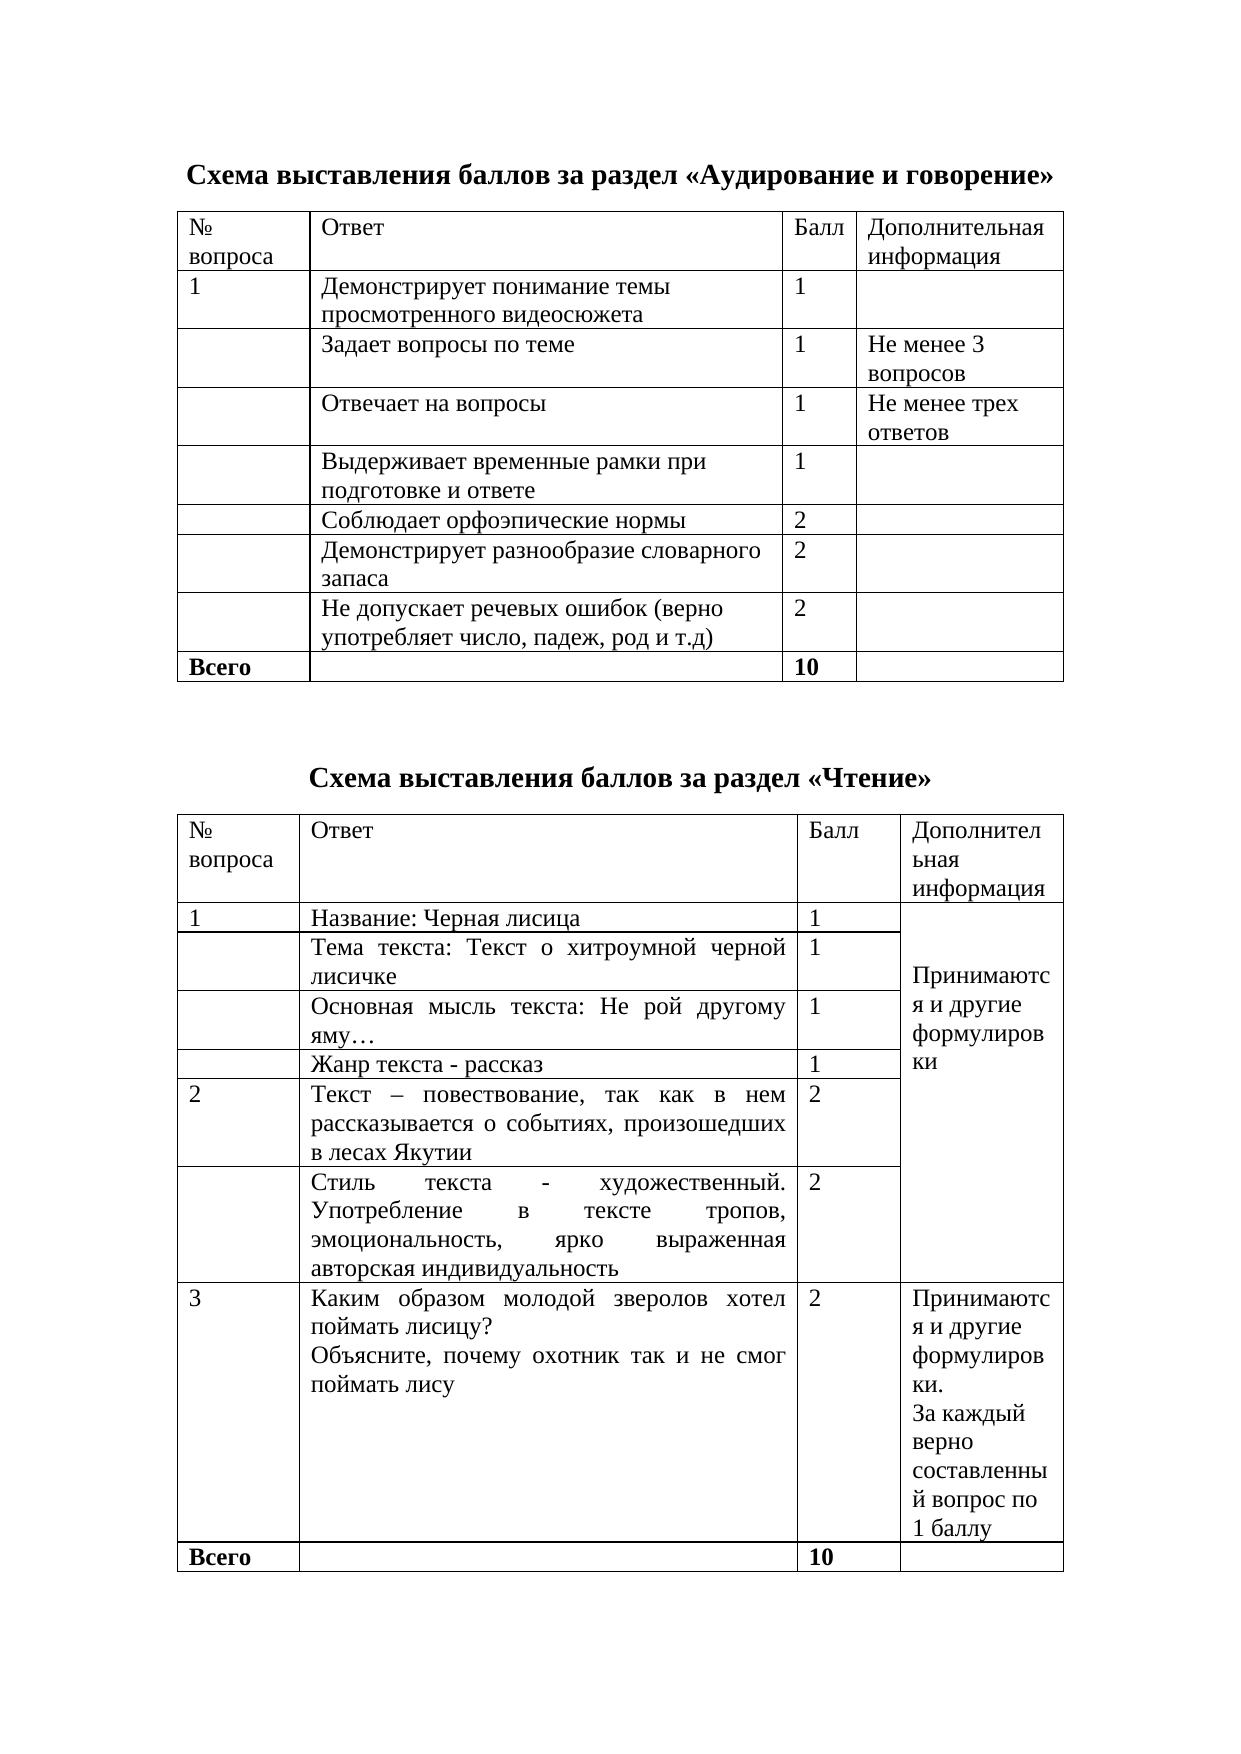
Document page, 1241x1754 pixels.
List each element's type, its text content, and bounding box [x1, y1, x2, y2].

table_header Дополнительная информация [901, 815, 1063, 902]
table_cell Не менее трех ответов [857, 388, 1063, 445]
table_cell [178, 446, 309, 504]
table_cell Каким образом молодой зверолов хотел поймать лисицу? Объясните, почему охотник так и не смог поймать лису [300, 1283, 797, 1541]
table_cell [178, 991, 299, 1048]
table_cell Выдерживает временные рамки при подготовке и ответе [311, 446, 782, 504]
table_cell 1 [798, 991, 900, 1048]
table_cell Соблюдает орфоэпические нормы [311, 505, 782, 534]
table_header Ответ [311, 212, 782, 270]
table_header Дополнительная информация [857, 212, 1063, 270]
table_cell 1 [798, 1050, 900, 1078]
table_cell [857, 271, 1063, 328]
table_cell [178, 593, 309, 651]
table_cell 2 [798, 1283, 900, 1541]
table_header Балл [783, 212, 856, 270]
table_cell [857, 593, 1063, 651]
table_cell 2 [798, 1167, 900, 1282]
table_cell Текст – повествование, так как в нем рассказывается о событиях, произошедших в лесах Якутии [300, 1079, 797, 1166]
table_header Ответ [300, 815, 797, 902]
table_cell 2 [783, 593, 856, 651]
table_cell 2 [783, 505, 856, 534]
table_cell 1 [783, 271, 856, 328]
table_cell Не менее 3 вопросов [857, 329, 1063, 387]
table_cell 10 [783, 652, 856, 681]
table_cell [178, 1167, 299, 1282]
table_cell 1 [798, 933, 900, 990]
table_cell 1 [783, 388, 856, 445]
text Схема выставления баллов за раздел «Чтение» [59, 760, 1181, 793]
table_cell Демонстрирует разнообразие словарного запаса [311, 535, 782, 592]
table_cell Стиль текста - художественный. Употребление в тексте тропов, эмоциональность, ярко выраженная авторская индивидуальность [300, 1167, 797, 1282]
table_cell 10 [798, 1543, 900, 1571]
table_cell 2 [178, 1079, 299, 1166]
table_cell [311, 652, 782, 681]
table_cell [857, 535, 1063, 592]
table_header № вопроса [178, 212, 309, 270]
table_cell [178, 388, 309, 445]
table_cell [857, 446, 1063, 504]
table_cell 1 [178, 271, 309, 328]
table_cell [178, 505, 309, 534]
table_cell 2 [798, 1079, 900, 1166]
table_cell [901, 1543, 1063, 1571]
table_cell [178, 1050, 299, 1078]
table_cell [857, 505, 1063, 534]
table_cell [178, 535, 309, 592]
table_cell Название: Черная лисица [300, 903, 797, 931]
table_cell [857, 652, 1063, 681]
table_cell Тема текста: Текст о хитроумной черной лисичке [300, 933, 797, 990]
table_header Балл [798, 815, 900, 902]
table_cell 1 [783, 446, 856, 504]
table_cell Всего [178, 1543, 299, 1571]
table_cell 1 [783, 329, 856, 387]
table_cell Всего [178, 652, 309, 681]
table_cell [178, 933, 299, 990]
table_cell Принимаются и другие формулировки. За каждый верно составленный вопрос по 1 баллу [901, 1283, 1063, 1541]
table_cell Задает вопросы по теме [311, 329, 782, 387]
table_cell Основная мысль текста: Не рой другому яму… [300, 991, 797, 1048]
table_cell Жанр текста - рассказ [300, 1050, 797, 1078]
table_cell 1 [798, 903, 900, 931]
table_cell 2 [783, 535, 856, 592]
table_cell 3 [178, 1283, 299, 1541]
table_cell Отвечает на вопросы [311, 388, 782, 445]
text Схема выставления баллов за раздел «Аудирование и говорение» [59, 157, 1181, 190]
table_cell [178, 329, 309, 387]
table_cell Принимаются и другие формулировки [901, 903, 1063, 1282]
table_header № вопроса [178, 815, 299, 902]
table_cell Демонстрирует понимание темы просмотренного видеосюжета [311, 271, 782, 328]
table_cell 1 [178, 903, 299, 931]
table_cell Не допускает речевых ошибок (верно употребляет число, падеж, род и т.д) [311, 593, 782, 651]
table_cell [300, 1543, 797, 1571]
